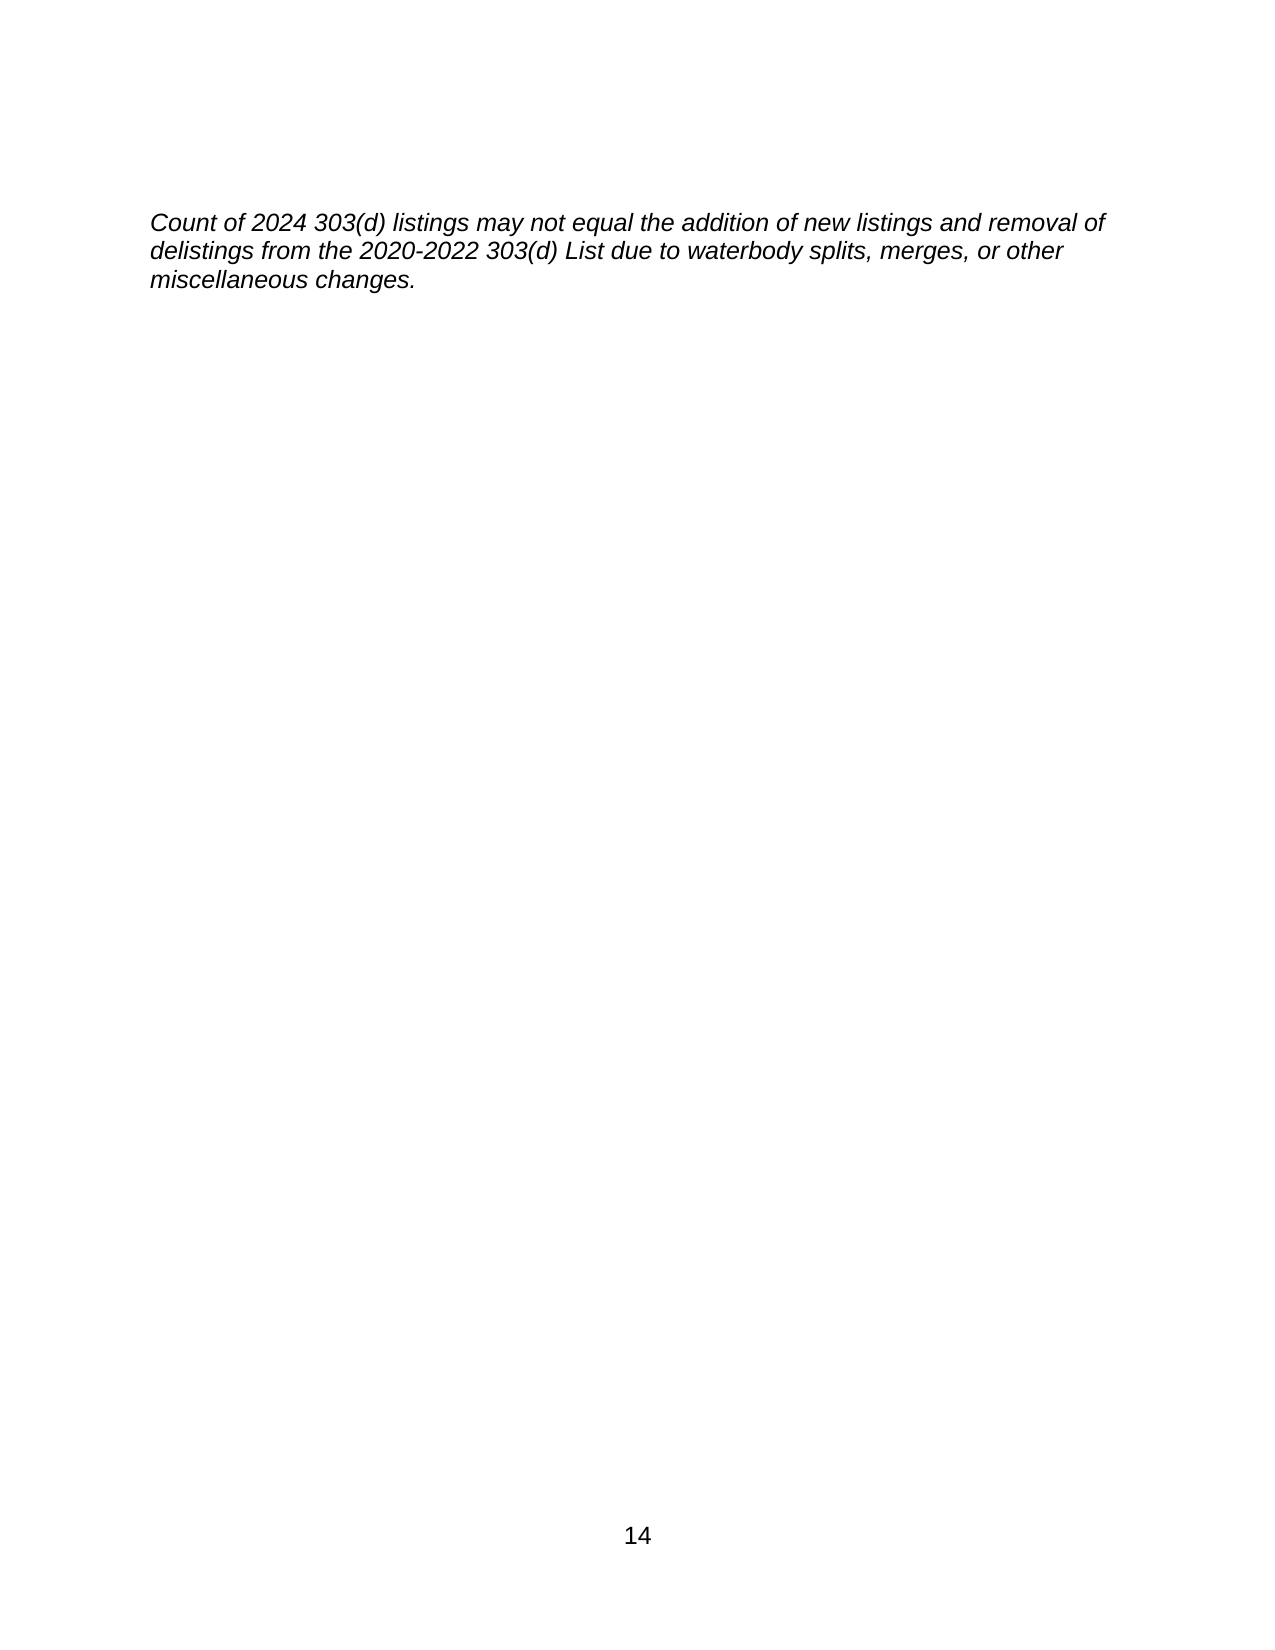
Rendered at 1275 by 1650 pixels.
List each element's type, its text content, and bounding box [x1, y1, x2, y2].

text Count of 2024 303(d) listings may not equal the addition of new listings and removal of delistings from the 2020-2022 303(d) List due to waterbody splits, merges, or other miscellaneous changes. [150, 207, 1125, 294]
